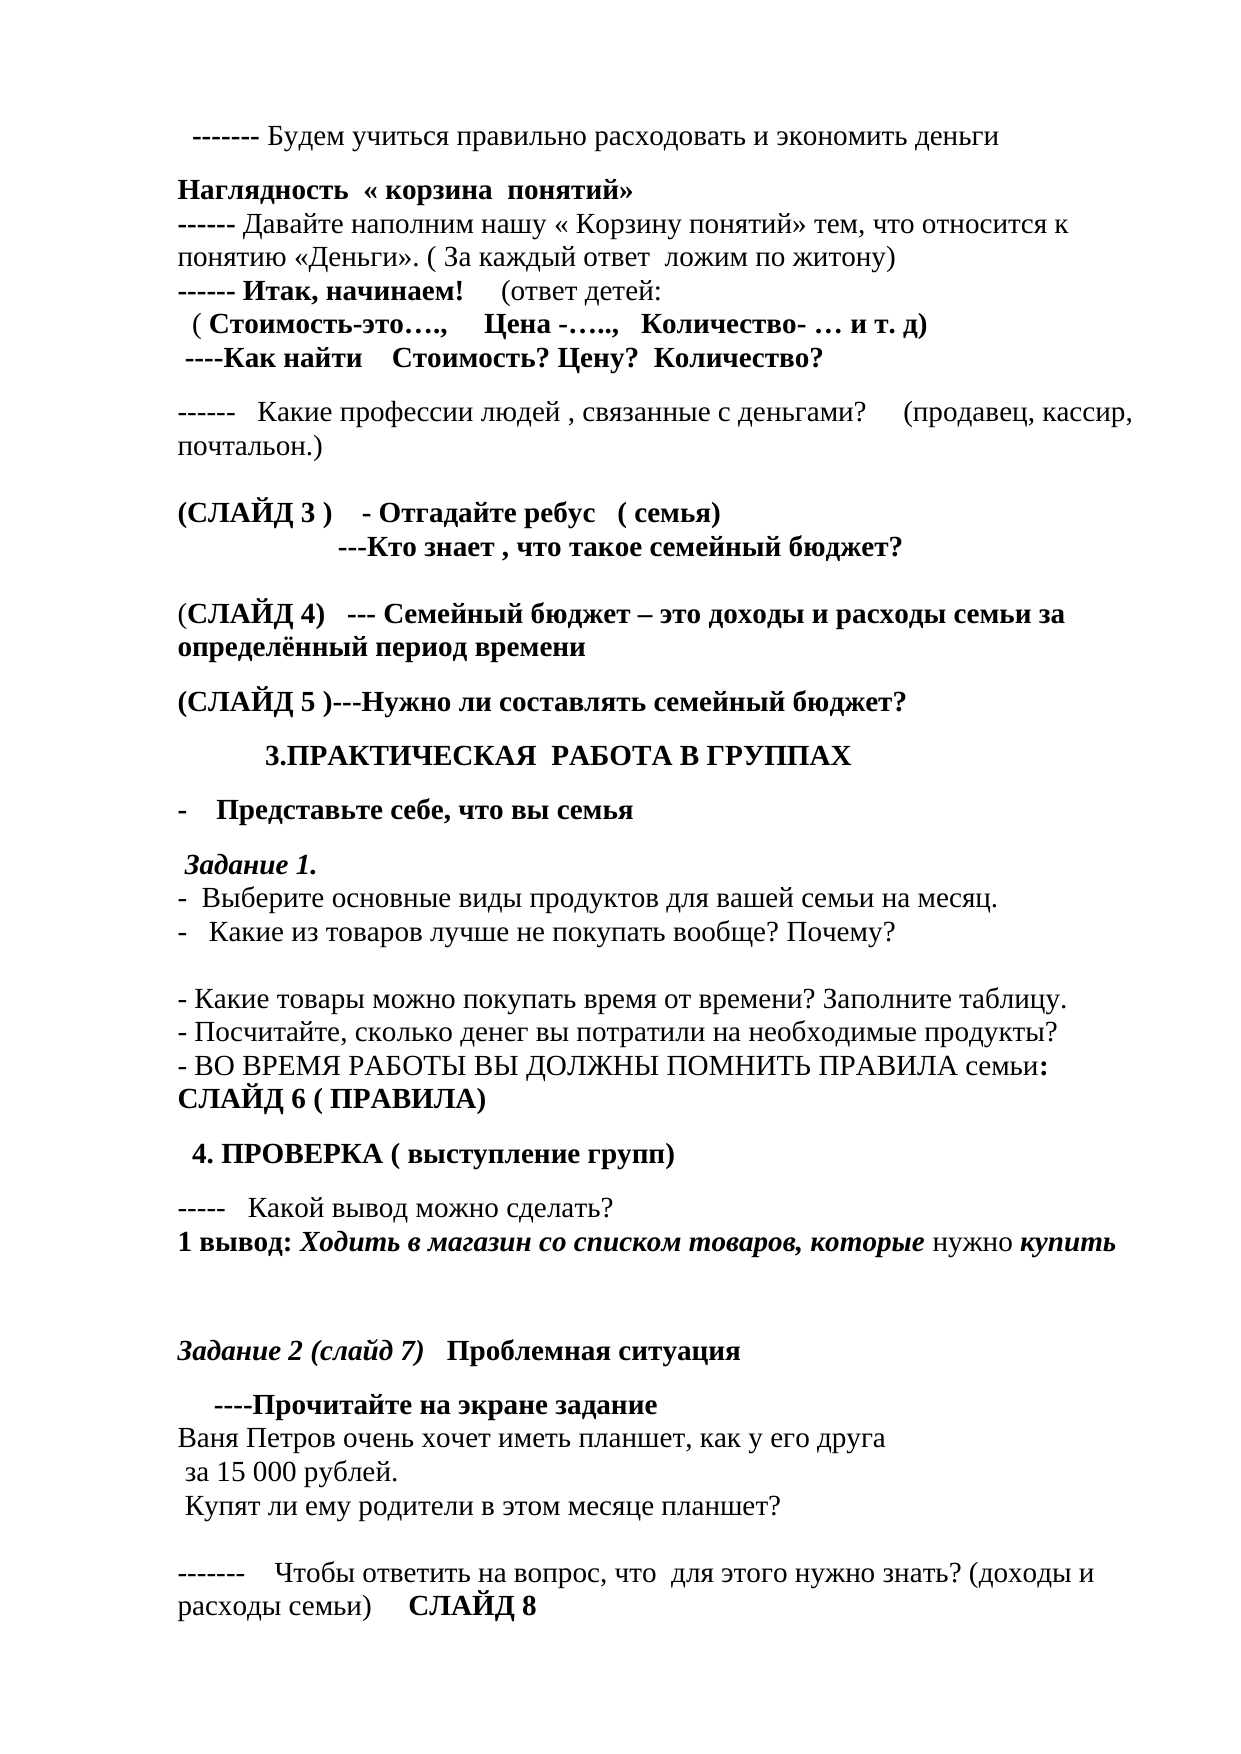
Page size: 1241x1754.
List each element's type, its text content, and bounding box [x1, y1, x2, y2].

text - Посчитайте, сколько денег вы потратили на необходимые продукты? [177, 1014, 1152, 1048]
text ------- Чтобы ответить на вопрос, что для этого нужно знать? (доходы и расходы семьи) СЛАЙД 8 [177, 1555, 1152, 1622]
text - Выберите основные виды продуктов для вашей семьи на месяц. [177, 880, 1152, 914]
text Задание 1. [177, 847, 1152, 880]
text ( Стоимость-это…., Цена -….., Количество- … и т. д) [177, 307, 1152, 340]
text Ваня Петров очень хочет иметь планшет, как у его друга [177, 1421, 1152, 1454]
text 1 вывод: Ходить в магазин со списком товаров, которые нужно купить [177, 1224, 1152, 1257]
text Наглядность « корзина понятий» [177, 172, 1152, 206]
text ------ Какие профессии людей , связанные с деньгами? (продавец, кассир, почтальон.) [177, 394, 1152, 462]
text - ВО ВРЕМЯ РАБОТЫ ВЫ ДОЛЖНЫ ПОМНИТЬ ПРАВИЛА семьи: СЛАЙД 6 ( ПРАВИЛА) [177, 1048, 1152, 1115]
text ------ Итак, начинаем! (ответ детей: [177, 273, 1152, 307]
text Купят ли ему родители в этом месяце планшет? [177, 1488, 1152, 1521]
text ----Как найти Стоимость? Цену? Количество? [177, 340, 1152, 374]
text ------ Давайте наполним нашу « Корзину понятий» тем, что относится к понятию «Деньги». ( За каждый ответ ложим по житону) [177, 206, 1152, 273]
text - Какие товары можно покупать время от времени? Заполните таблицу. [177, 981, 1152, 1014]
text Задание 2 (слайд 7) Проблемная ситуация [177, 1333, 1152, 1366]
text 4. ПРОВЕРКА ( выступление групп) [177, 1136, 1152, 1169]
text (СЛАЙД 5 )---Нужно ли составлять семейный бюджет? [177, 684, 1152, 717]
text 3.ПРАКТИЧЕСКАЯ РАБОТА В ГРУППАХ [177, 738, 1152, 772]
text - Представьте себе, что вы семья [177, 792, 1152, 826]
text (СЛАЙД 3 ) - Отгадайте ребус ( семья) [177, 495, 1152, 529]
text ----- Какой вывод можно сделать? [177, 1190, 1152, 1224]
text ----Прочитайте на экране задание [177, 1387, 1152, 1421]
text за 15 000 рублей. [177, 1454, 1152, 1488]
text ------- Будем учиться правильно расходовать и экономить деньги [177, 118, 1152, 152]
text - Какие из товаров лучше не покупать вообще? Почему? [177, 914, 1152, 947]
text (СЛАЙД 4) --- Семейный бюджет – это доходы и расходы семьи за определённый период времени [177, 596, 1152, 663]
text ---Кто знает , что такое семейный бюджет? [177, 529, 1152, 562]
